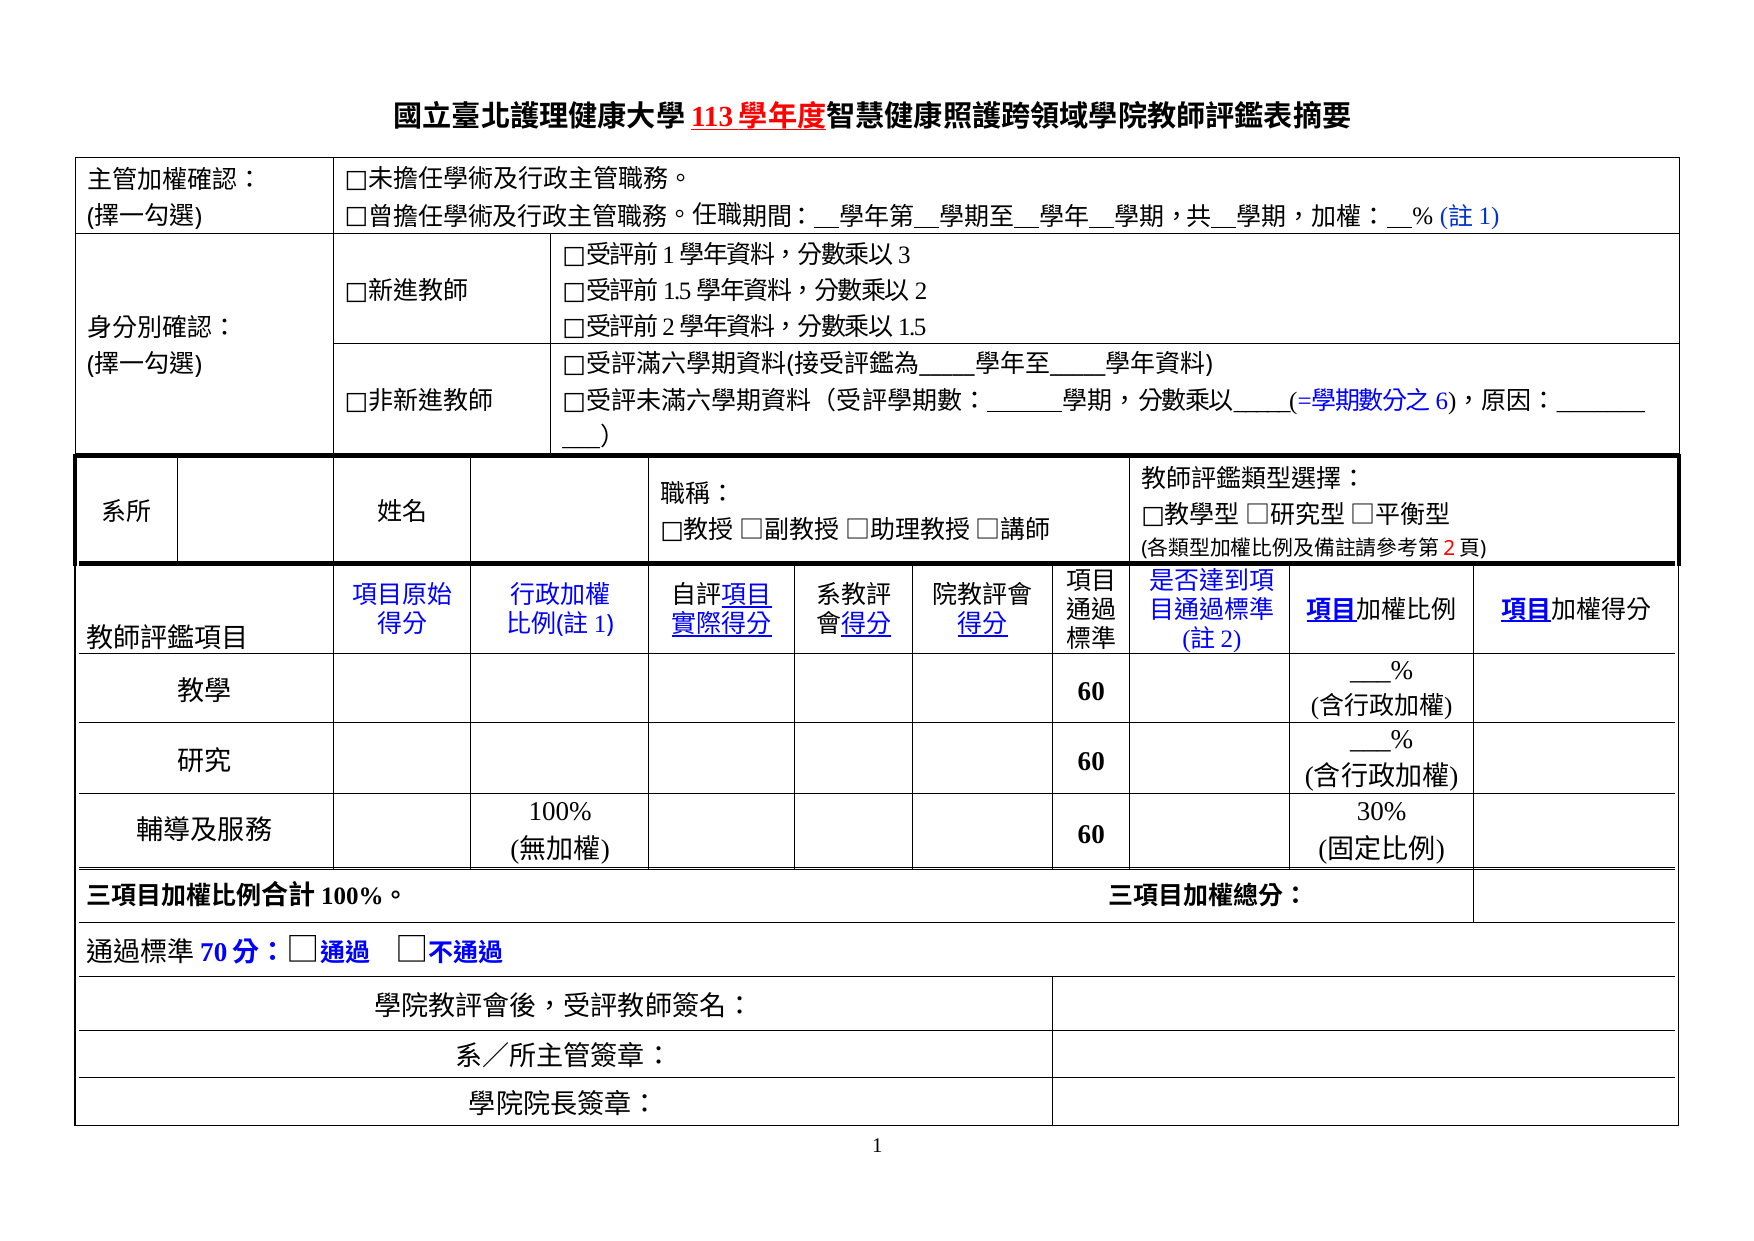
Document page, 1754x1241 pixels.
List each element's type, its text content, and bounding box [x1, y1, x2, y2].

table_cell 教學 [76, 653, 333, 722]
table_cell [1053, 1030, 1678, 1077]
table_cell [1053, 1077, 1678, 1125]
table_header 主管加權確認： (擇一勾選) [76, 158, 333, 233]
table_cell 院教評會得分 [913, 566, 1052, 653]
table_cell 學院院長簽章： [76, 1077, 1052, 1125]
table_cell 行政加權 比例(註1) [471, 566, 648, 653]
table_cell 60 [1053, 794, 1129, 867]
table_cell [1474, 793, 1678, 867]
table_cell 身分別確認： (擇一勾選) [76, 234, 333, 453]
table_cell 系教評會得分 [795, 566, 912, 653]
table_cell 是否達到項目通過標準(註2) [1130, 566, 1289, 653]
table_cell □受評前 1學年資料，分數乘以3 □受評前1.5學年資料，分數乘以2 □受評前 2學年資料，分數乘以1.5 [551, 234, 1679, 343]
table_cell ___% (含行政加權) [1290, 723, 1473, 793]
table_cell [334, 794, 470, 867]
table_cell 研究 [76, 722, 333, 793]
table_cell [913, 723, 1052, 793]
table_header 教師評鑑類型選擇： □教學型 □研究型 □平衡型 (各類型加權比例及備註請參考第2頁) [1130, 458, 1677, 561]
table_cell 項目加權比例 [1290, 566, 1473, 653]
text 國立臺北護理健康大學113學年度智慧健康照護跨領域學院教師評鑑表摘要 [75, 107, 1655, 132]
table_cell ___% (含行政加權) [1290, 654, 1473, 722]
table_header □未擔任學術及行政主管職務。 □曾擔任學術及行政主管職務。任職期間：＿學年第＿學期至＿學年＿學期，共＿學期，加權：＿% (註1) [334, 158, 1679, 233]
table_cell [1130, 723, 1289, 793]
table_cell [795, 723, 912, 793]
table_cell 60 [1053, 654, 1129, 722]
table_cell [795, 654, 912, 722]
table_cell □新進教師 [334, 234, 550, 343]
table_cell 學院教評會後，受評教師簽名： [76, 976, 1052, 1029]
table_cell 自評項目實際得分 [649, 566, 794, 653]
table_cell [471, 723, 648, 793]
table_cell [649, 723, 794, 793]
table_cell [913, 794, 1052, 867]
table_cell [1130, 794, 1289, 867]
table_cell 項目加權得分 [1474, 561, 1678, 653]
table_header 姓名 [334, 458, 470, 561]
table_header [178, 458, 333, 561]
table_cell [649, 794, 794, 867]
table_cell [1474, 653, 1678, 722]
table_cell [1053, 976, 1678, 1029]
table_cell 項目原始得分 [334, 566, 470, 653]
table_cell □受評滿六學期資料(接受評鑑為_____學年至_____學年資料) □受評未滿六學期資料（受評學期數：＿＿＿學期，分數乘以_____(=學期數分之6)，原因：__________） [551, 344, 1679, 453]
table_cell [913, 654, 1052, 722]
table_cell □非新進教師 [334, 344, 550, 453]
table_cell 三項目加權比例合計100%。 三項目加權總分： [76, 867, 1473, 922]
table_header [471, 458, 648, 561]
table_cell 項目通過標準 [1053, 566, 1129, 653]
table_cell [649, 654, 794, 722]
table_cell 輔導及服務 [76, 793, 333, 867]
table_header 職稱： □教授 □副教授 □助理教授 □講師 [649, 458, 1129, 561]
table_cell [1130, 654, 1289, 722]
table_cell 60 [1053, 723, 1129, 793]
table_cell [471, 654, 648, 722]
table_cell 系／所主管簽章： [76, 1030, 1052, 1077]
table_cell 30% (固定比例) [1290, 794, 1473, 867]
table_cell [334, 723, 470, 793]
table_cell 教師評鑑項目 [76, 561, 333, 653]
table_cell 通過標準70分：□通過 □不通過 [76, 922, 1678, 976]
table_cell [1474, 867, 1678, 922]
table_cell [334, 654, 470, 722]
table_cell 100% (無加權) [471, 794, 648, 867]
table_header 系所 [77, 458, 177, 561]
table_cell [795, 794, 912, 867]
table_cell [1474, 722, 1678, 793]
